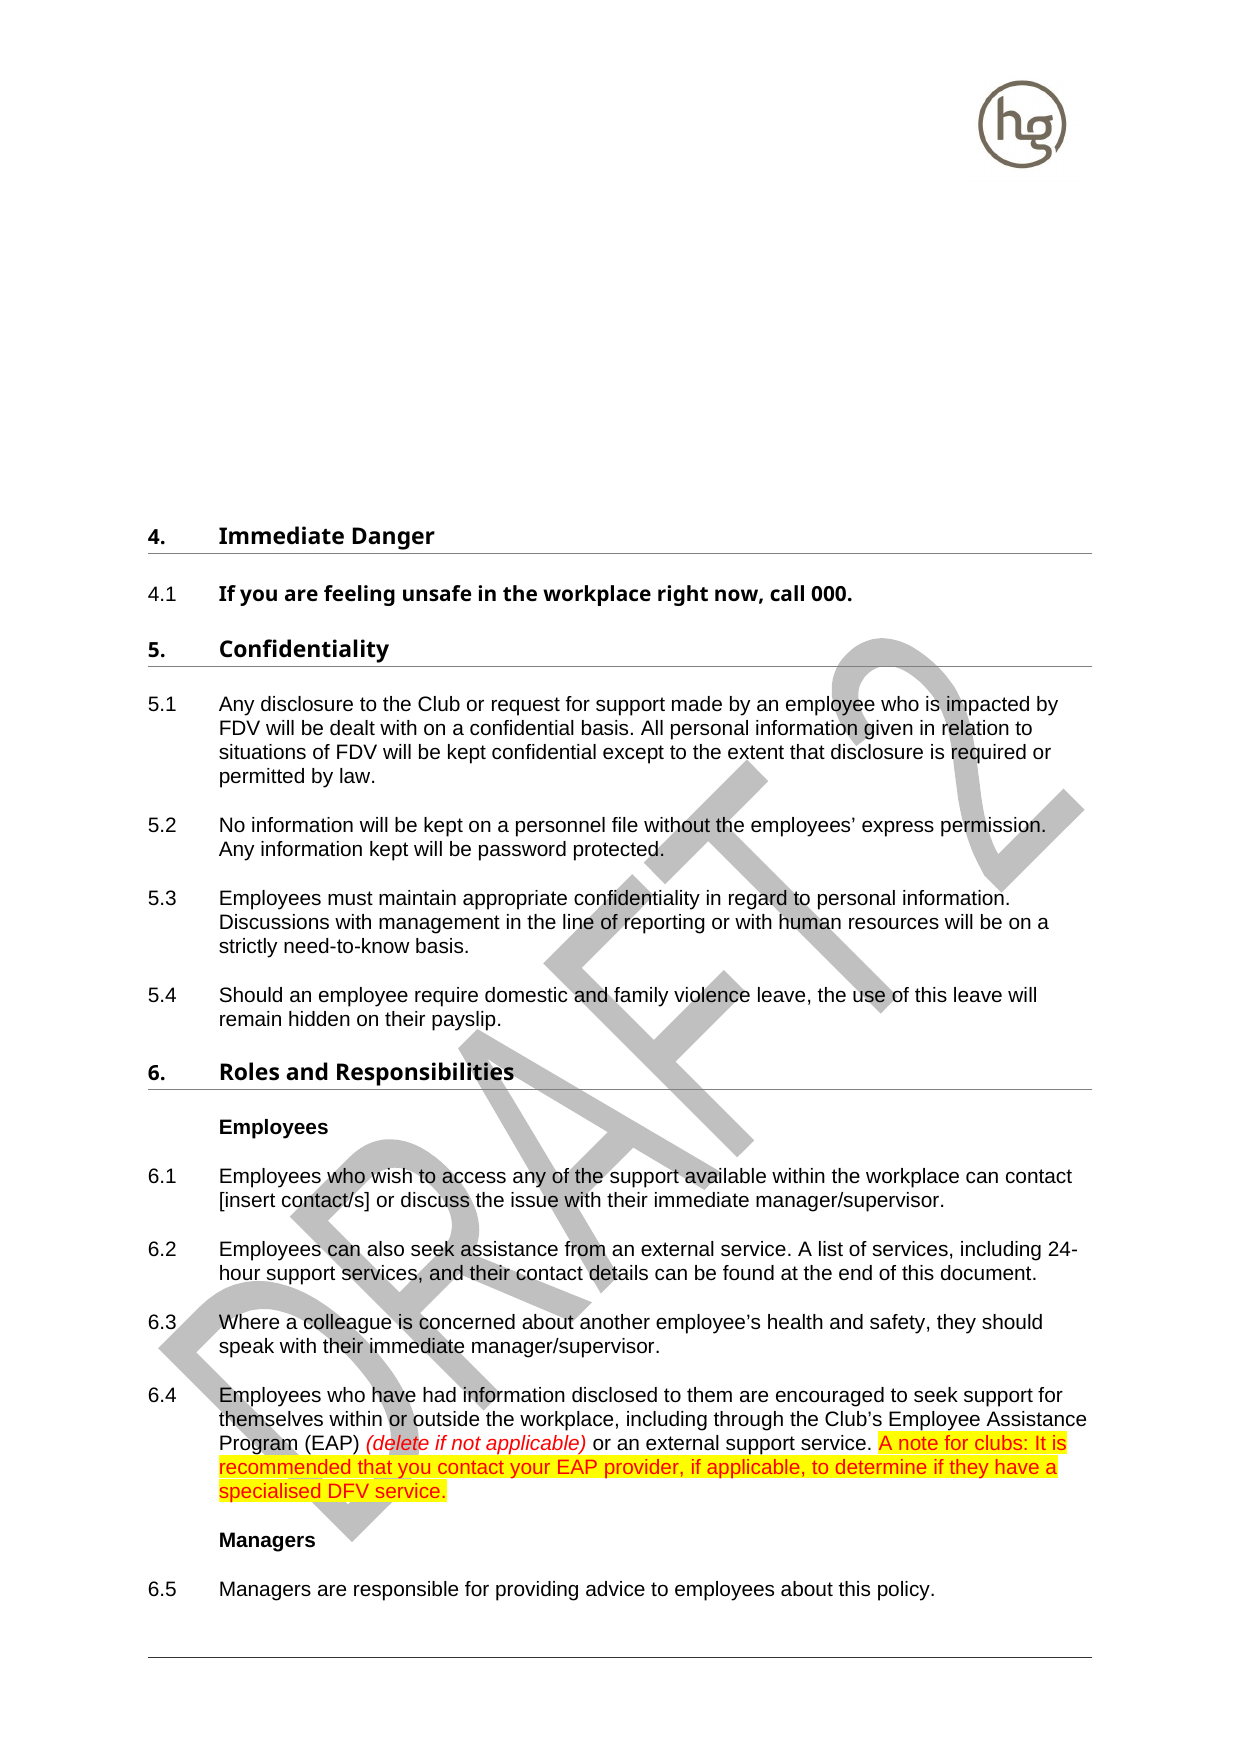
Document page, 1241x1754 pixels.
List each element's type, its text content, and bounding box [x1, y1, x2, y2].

text Confidentiality [148, 633, 1092, 666]
picture [968, 75, 1082, 182]
text Employees can also seek assistance from an external service. A list of services, including 24-hour support services, and their contact details can be found at the end of this document. [148, 1237, 1092, 1285]
text Employees who have had information disclosed to them are encouraged to seek support for themselves within or outside the workplace, including through the Club’s Employee Assistance Program (EAP) (delete if not applicable) or an external support service. A note for clubs: It is recommended that you contact your EAP provider, if applicable, to determine if they have a specialised DFV service. [148, 1383, 1092, 1502]
text Immediate Danger [148, 520, 1092, 553]
text No information will be kept on a personnel file without the employees’ express permission. Any information kept will be password protected. [148, 813, 1092, 861]
text Should an employee require domestic and family violence leave, the use of this leave will remain hidden on their payslip. [148, 983, 1092, 1031]
text Managers are responsible for providing advice to employees about this policy. [148, 1576, 1092, 1600]
text Roles and Responsibilities [148, 1056, 1092, 1089]
list Employees [148, 1115, 1092, 1139]
text Any disclosure to the Club or request for support made by an employee who is impacted by FDV will be dealt with on a confidential basis. All personal information given in relation to situations of FDV will be kept confidential except to the extent that disclosure is required or permitted by law. [148, 692, 1092, 788]
text If you are feeling unsafe in the workplace right now, call 000. [148, 579, 1092, 608]
list Managers [148, 1527, 1092, 1551]
text Employees must maintain appropriate confidentiality in regard to personal information. Discussions with management in the line of reporting or with human resources will be on a strictly need-to-know basis. [148, 886, 1092, 958]
text Employees who wish to access any of the support available within the workplace can contact [insert contact/s] or discuss the issue with their immediate manager/supervisor. [148, 1164, 1092, 1212]
text Where a colleague is concerned about another employee’s health and safety, they should speak with their immediate manager/supervisor. [148, 1310, 1092, 1358]
